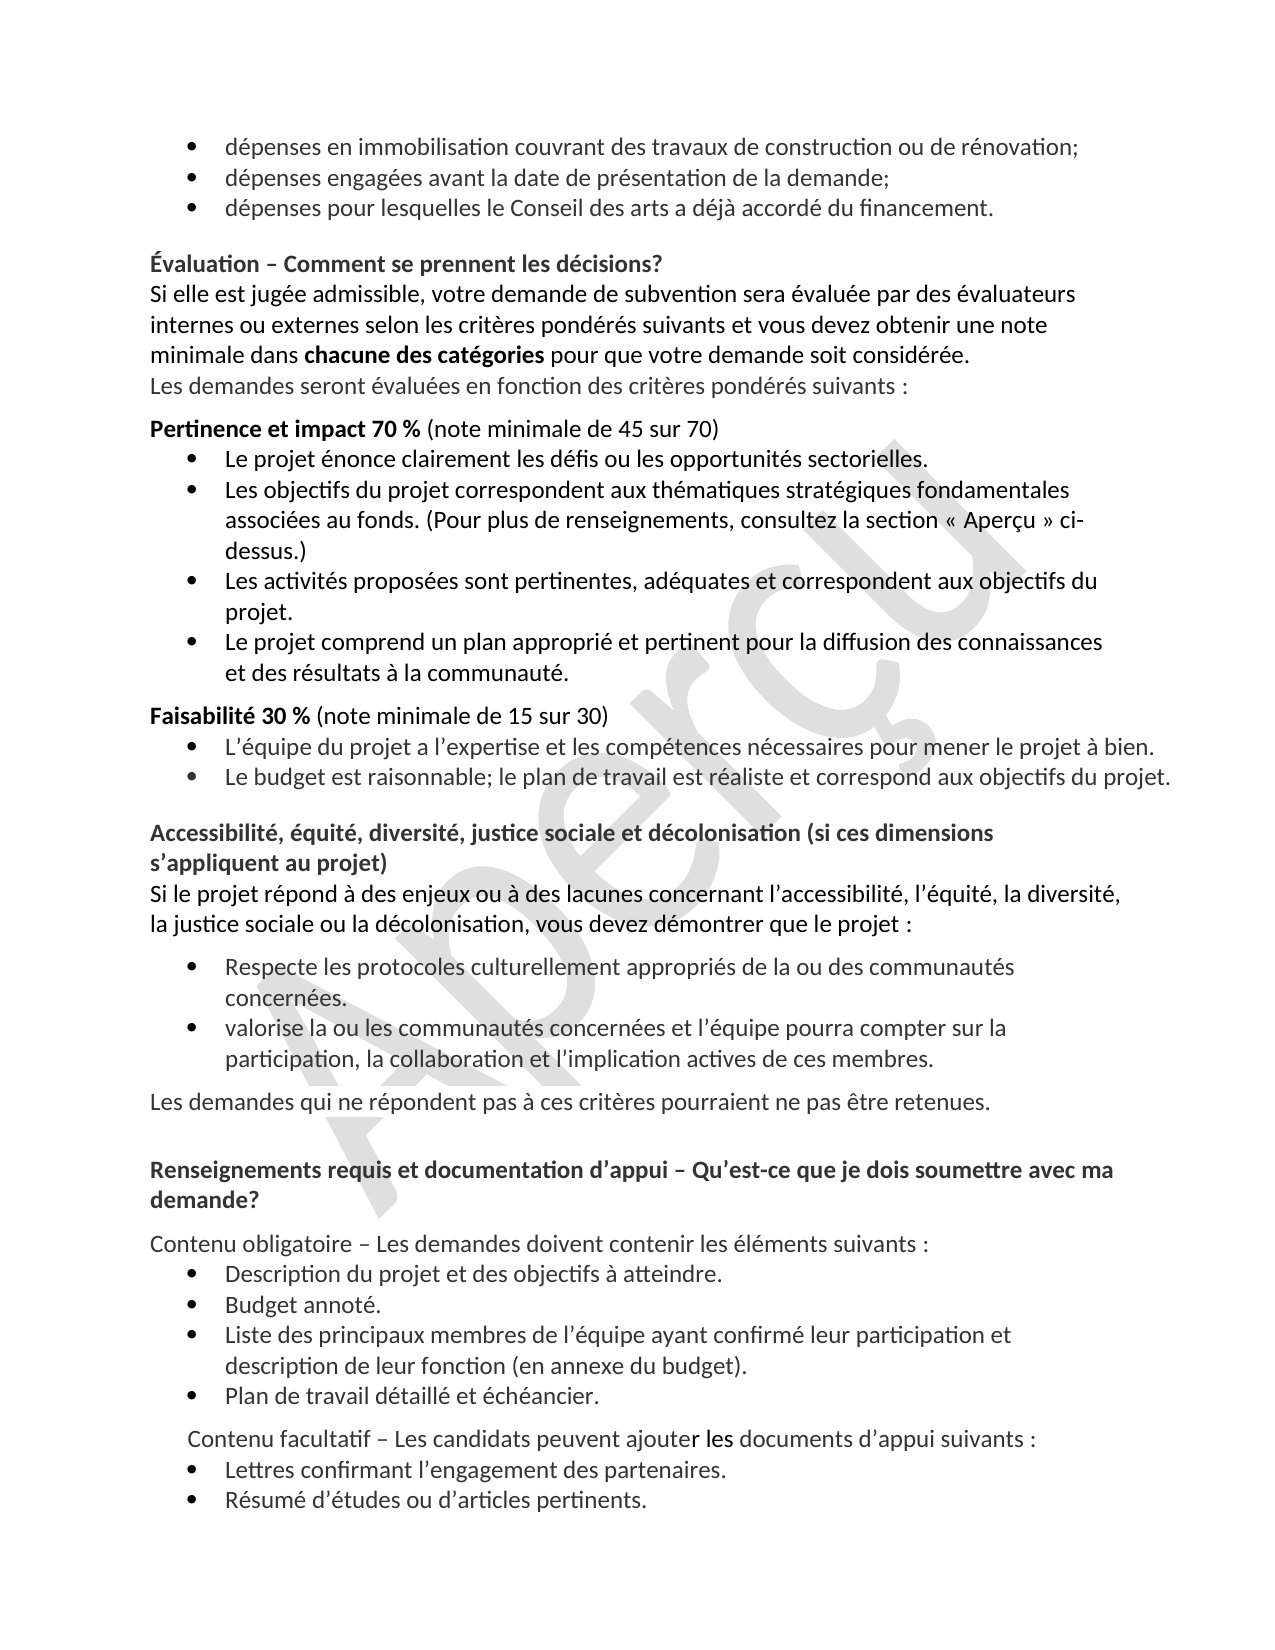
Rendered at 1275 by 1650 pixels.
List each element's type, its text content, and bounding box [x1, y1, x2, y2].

list Le projet énonce clairement les défis ou les opportunités sectorielles. [187, 443, 1125, 474]
list Plan de travail détaillé et échéancier. [187, 1380, 1125, 1411]
text Les demandes seront évaluées en fonction des critères pondérés suivants : [150, 370, 1125, 400]
subtitle Évaluation – Comment se prennent les décisions? [150, 248, 1125, 278]
text Les demandes qui ne répondent pas à ces critères pourraient ne pas être retenues. [150, 1086, 1125, 1117]
list Résumé d’études ou d’articles pertinents. [187, 1484, 1125, 1515]
list Respecte les protocoles culturellement appropriés de la ou des communautés concernées. [187, 952, 1125, 1013]
text Si le projet répond à des enjeux ou à des lacunes concernant l’accessibilité, l’équité, la diversité, la justice sociale ou la décolonisation, vous devez démontrer que le projet : [150, 878, 1125, 939]
list Les activités proposées sont pertinentes, adéquates et correspondent aux objectifs du projet. [187, 566, 1125, 627]
list Les objectifs du projet correspondent aux thématiques stratégiques fondamentales associées au fonds. (Pour plus de renseignements, consultez la section « Aperçu » ci-dessus.) [187, 474, 1125, 566]
text Pertinence et impact 70 % (note minimale de 45 sur 70) [150, 413, 1125, 443]
list valorise la ou les communautés concernées et l’équipe pourra compter sur la participation, la collaboration et l’implication actives de ces membres. [187, 1013, 1125, 1074]
list dépenses en immobilisation couvrant des travaux de construction ou de rénovation; [187, 131, 1125, 162]
list Lettres confirmant l’engagement des partenaires. [187, 1454, 1125, 1484]
list Liste des principaux membres de l’équipe ayant confirmé leur participation et description de leur fonction (en annexe du budget). [187, 1319, 1125, 1380]
list dépenses pour lesquelles le Conseil des arts a déjà accordé du financement. [187, 192, 1125, 223]
list dépenses engagées avant la date de présentation de la demande; [187, 162, 1125, 192]
text Si elle est jugée admissible, votre demande de subvention sera évaluée par des évaluateurs internes ou externes selon les critères pondérés suivants et vous devez obtenir une note minimale dans chacune des catégories pour que votre demande soit considérée. [150, 278, 1125, 370]
subtitle Renseignements requis et documentation d’appui – Qu’est-ce que je dois soumettre avec ma demande? [150, 1154, 1125, 1215]
list L’équipe du projet a l’expertise et les compétences nécessaires pour mener le projet à bien. [150, 731, 1125, 761]
list Description du projet et des objectifs à atteindre. [187, 1258, 1125, 1289]
text Contenu obligatoire – Les demandes doivent contenir les éléments suivants : [150, 1228, 1125, 1258]
text Faisabilité 30 % (note minimale de 15 sur 30) [150, 700, 1111, 731]
text Contenu facultatif – Les candidats peuvent ajouter les documents d’appui suivants : [187, 1423, 1125, 1454]
list Le projet comprend un plan approprié et pertinent pour la diffusion des connaissances et des résultats à la communauté. [187, 627, 1125, 688]
list Le budget est raisonnable; le plan de travail est réaliste et correspond aux objectifs du projet. [187, 761, 1181, 792]
text Accessibilité, équité, diversité, justice sociale et décolonisation (si ces dimensions s’appliquent au projet) [150, 817, 1125, 878]
list Budget annoté. [187, 1289, 1125, 1319]
